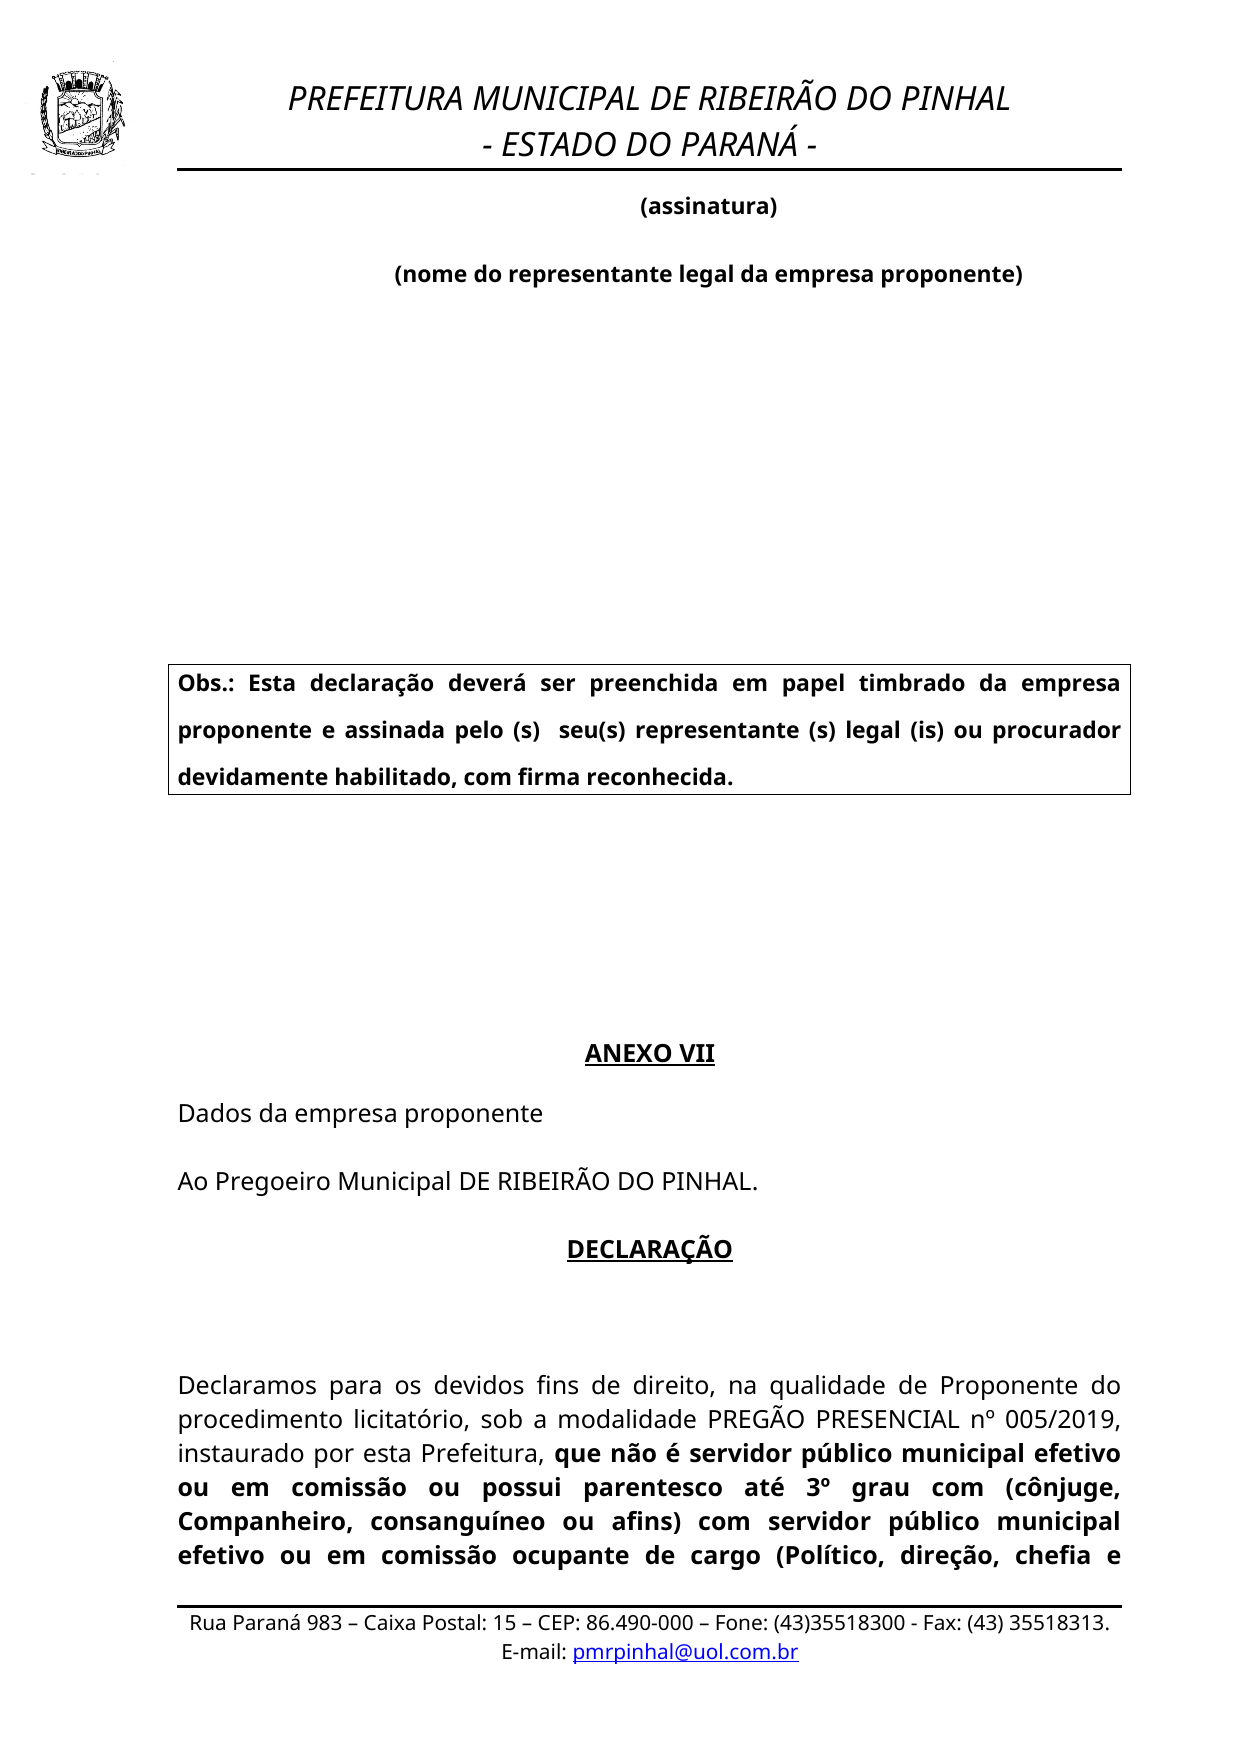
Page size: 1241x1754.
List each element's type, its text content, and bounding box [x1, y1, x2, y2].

picture [24, 56, 143, 175]
text (assinatura) [295, 190, 1122, 221]
text Obs.: Esta declaração deverá ser preenchida em papel timbrado da empresa proponente e assinada pelo (s) seu(s) representante (s) legal (is) ou procurador devidamente habilitado, com firma reconhecida. [169, 665, 1130, 794]
text (nome do representante legal da empresa proponente) [295, 258, 1122, 289]
text Dados da empresa proponente [177, 1095, 1122, 1129]
text Ao Pregoeiro Municipal DE RIBEIRÃO DO PINHAL. [177, 1163, 1122, 1197]
text ANEXO VII [177, 1035, 1122, 1069]
text DECLARAÇÃO [177, 1231, 1122, 1266]
